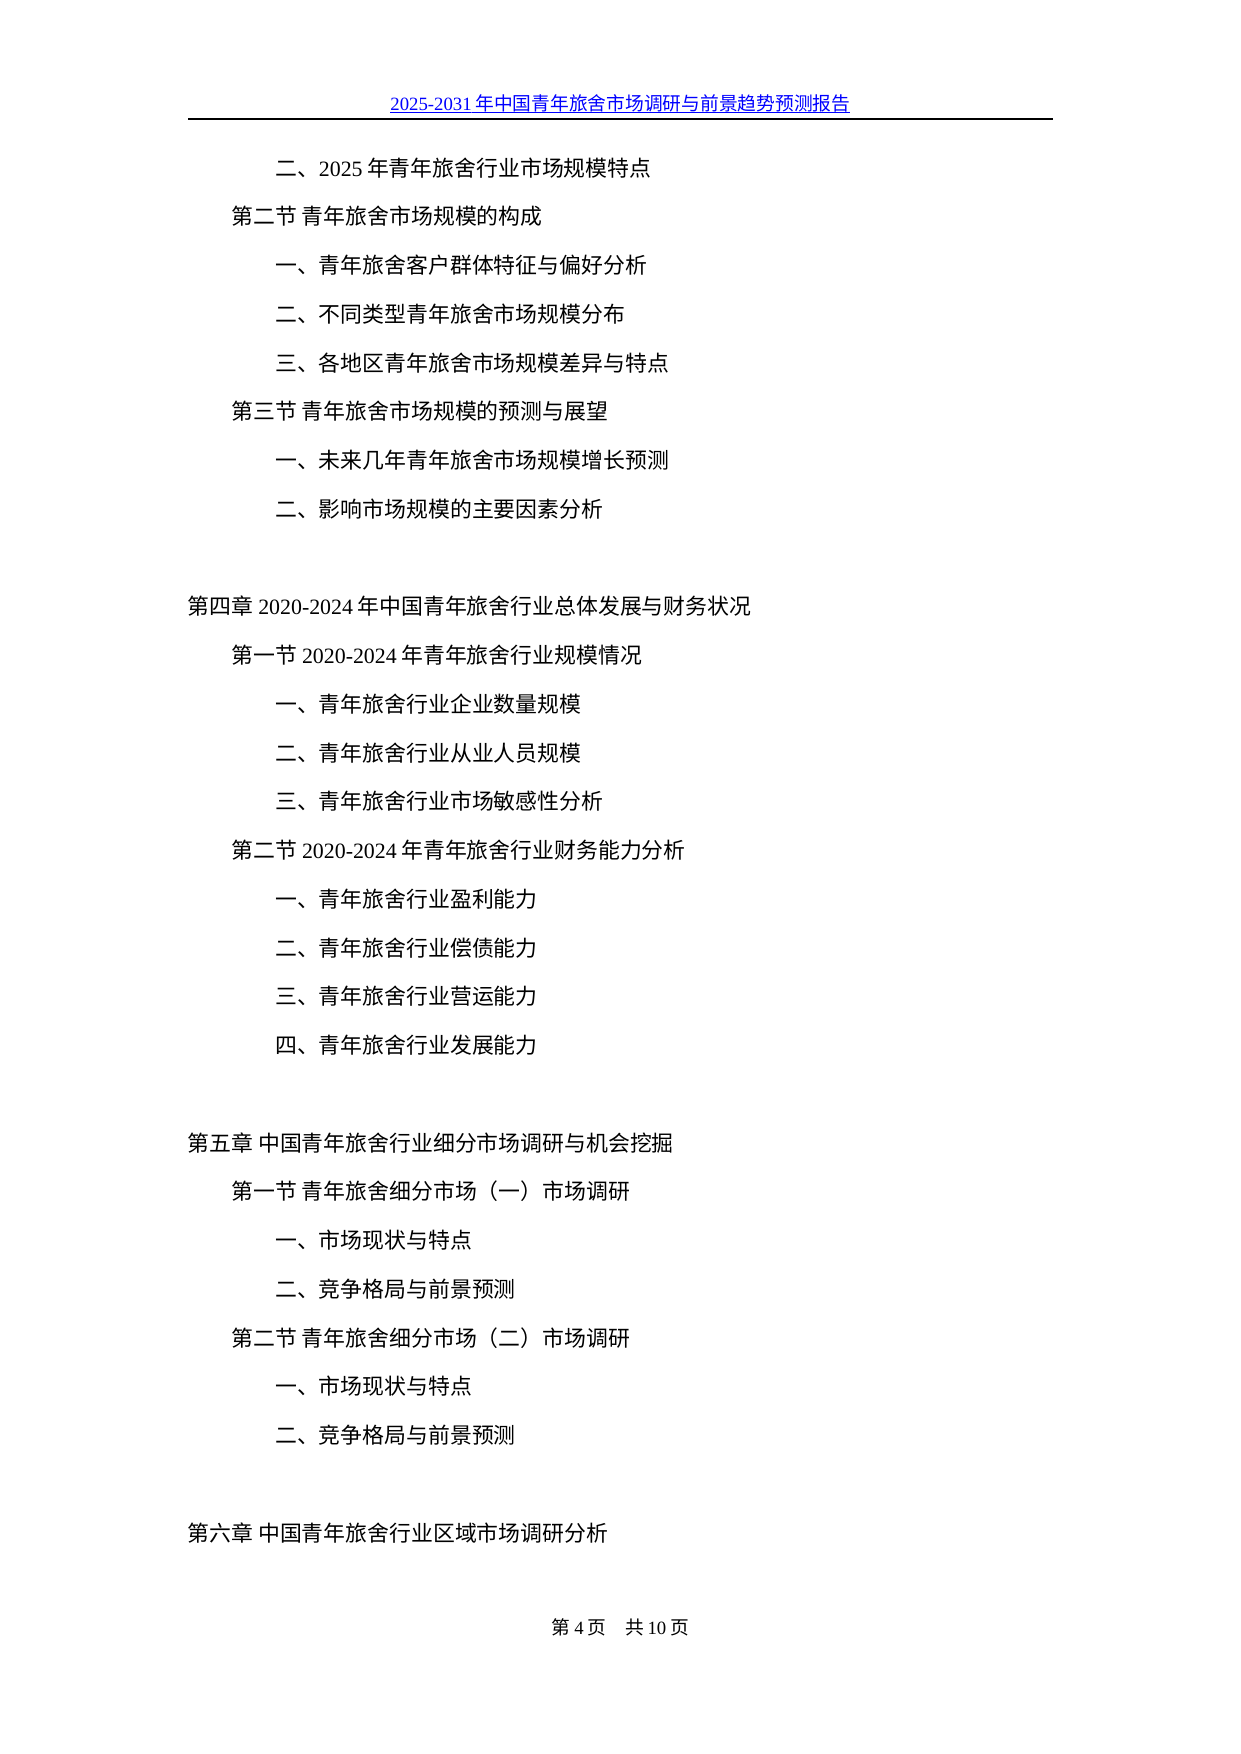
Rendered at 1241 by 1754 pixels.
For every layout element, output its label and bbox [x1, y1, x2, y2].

text [187, 150, 1053, 1548]
